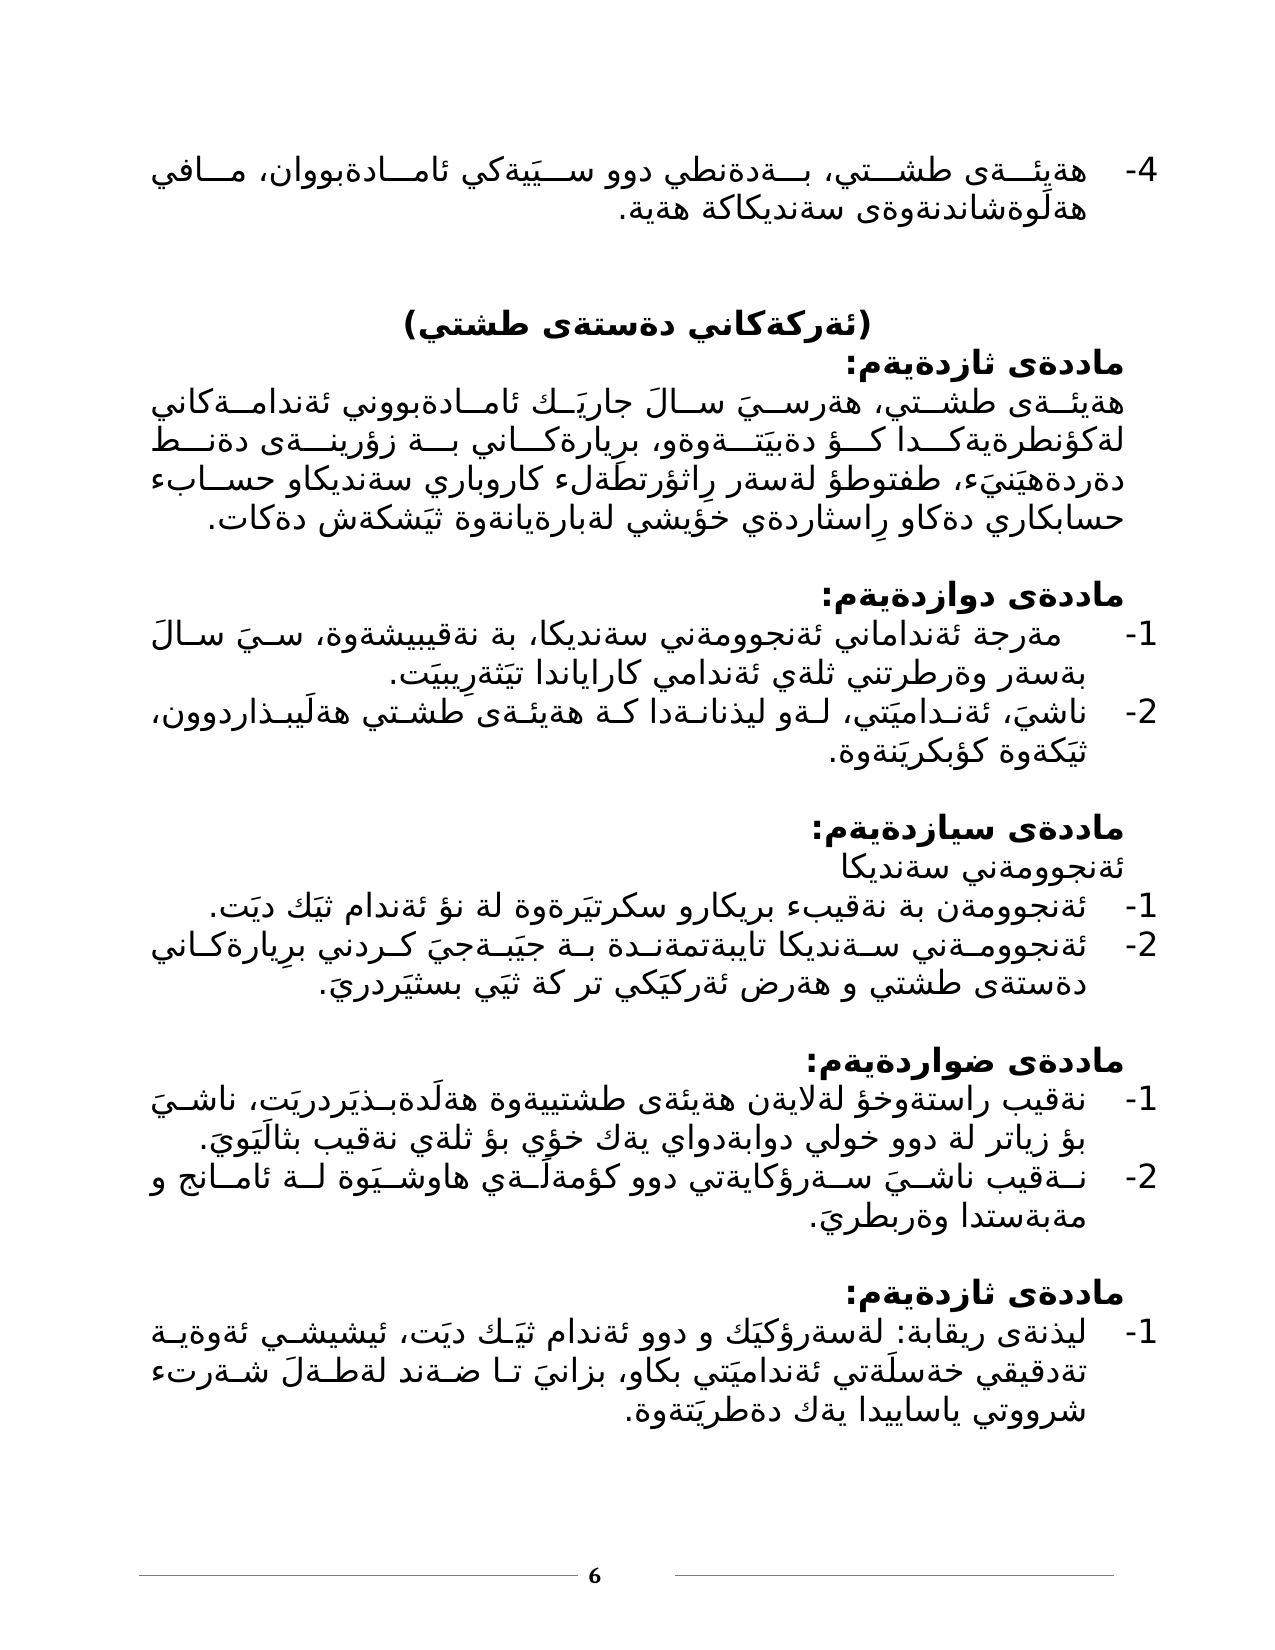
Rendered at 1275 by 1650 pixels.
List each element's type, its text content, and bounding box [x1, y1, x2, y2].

text ماددةى ثازدةيةم: [150, 343, 1125, 382]
list ليذنةى ريقابة: لةسةرؤكيَك و دوو ئةندام ثيَك ديَت، ئيشيشي ئةوةية تةدقيقي خةسلَةتي ئةنداميَتي بكاو، بزانيَ تا ضةند لةطةلَ شةرتء شرووتي ياساييدا يةك دةطريَتةوة. [150, 1312, 1125, 1429]
text ئةنجوومةني سةنديكا [150, 847, 1125, 886]
text ماددةى سيازدةيةم: [150, 808, 1125, 847]
list مةرجة ئةنداماني ئةنجوومةني سةنديكا، بة نةقيبيشةوة، سيَ سالَ بةسةر وةرطرتني ثلةي ئةندامي كاراياندا تيَثةرِيبيَت. [150, 615, 1125, 692]
text ماددةى ضواردةيةم: [150, 1041, 1125, 1080]
text هةيئةى طشتي، هةرسيَ سالَ جاريَك ئامادةبووني ئةندامةكاني لةكؤنطرةيةكدا كؤ دةبيَتةوةو، برِيارةكاني بة زؤرينةى دةنط دةردةهيَنيَء، طفتوطؤ لةسةر رِاثؤرتطةلء كاروباري سةنديكاو حسابء حسابكاري دةكاو رِاسثاردةي خؤيشي لةبارةيانةوة ثيَشكةش دةكات. [150, 382, 1125, 537]
text (ئةركةكاني دةستةى طشتي) [150, 304, 1125, 343]
list نةقيب راستةوخؤ لةلايةن هةيئةى طشتييةوة هةلَدةبذيَردريَت، ناشيَ بؤ زياتر لة دوو خولي دوابةدواي يةك خؤي بؤ ثلةي نةقيب بثالَيَويَ. [150, 1080, 1125, 1158]
text ماددةى ثازدةيةم: [150, 1274, 1125, 1312]
list نةقيب ناشيَ سةرؤكايةتي دوو كؤمةلَةي هاوشيَوة لة ئامانج و مةبةستدا وةربطريَ. [150, 1158, 1125, 1235]
list ئةنجوومةن بة نةقيبء بريكارو سكرتيَرةوة لة نؤ ئةندام ثيَك ديَت. [150, 886, 1125, 925]
list هةيئةى طشتي، بةدةنطي دوو سيَيةكي ئامادةبووان، مافي هةلَوةشاندنةوةى سةنديكاكة هةية. [150, 150, 1125, 228]
list ئةنجوومةني سةنديكا تايبةتمةندة بة جيَبةجيَ كردني برِيارةكاني دةستةى طشتي و هةرض ئةركيَكي تر كة ثيَي بسثيَردريَ. [150, 925, 1125, 1003]
list ناشيَ، ئةنداميَتي، لةو ليذنانةدا كة هةيئةى طشتي هةلَيبذاردوون، ثيَكةوة كؤبكريَنةوة. [150, 692, 1125, 770]
text ماددةى دوازدةيةم: [150, 576, 1125, 615]
